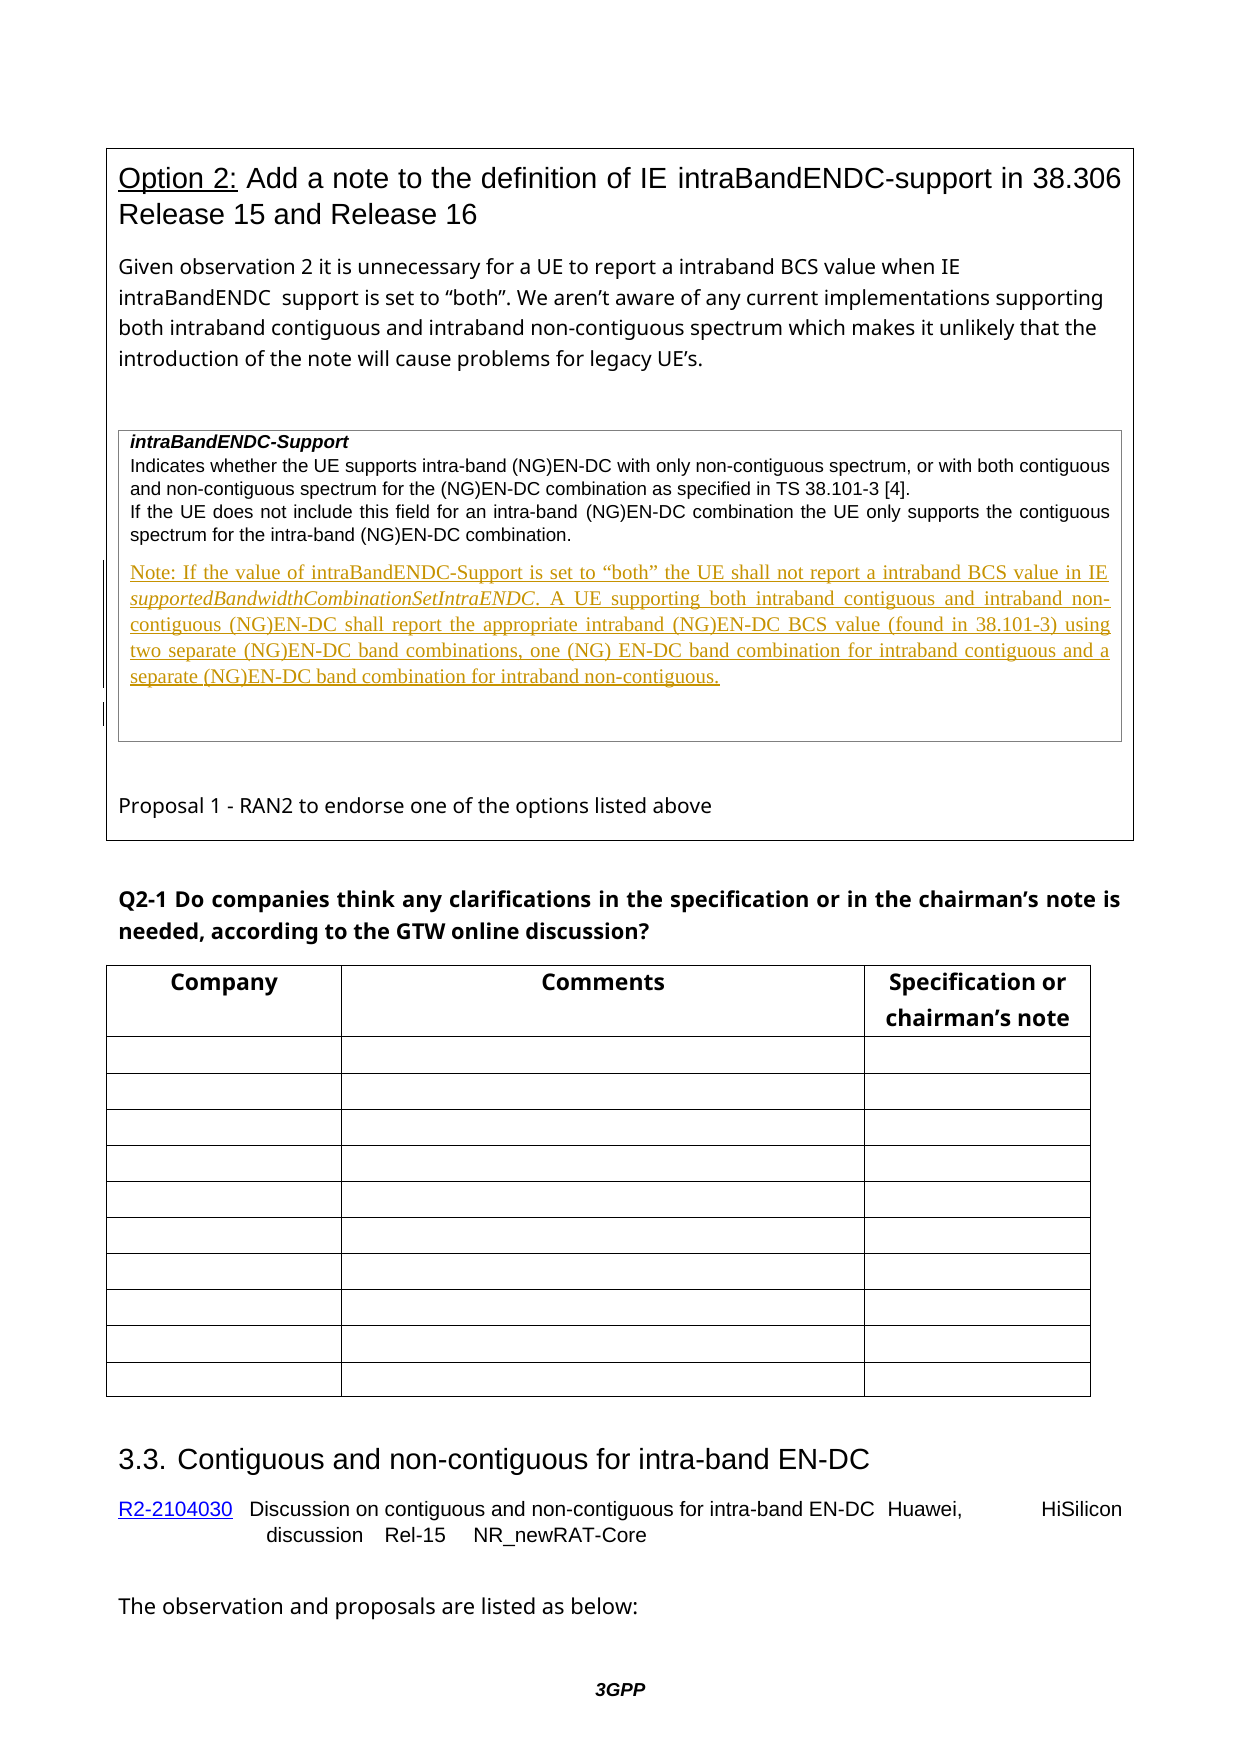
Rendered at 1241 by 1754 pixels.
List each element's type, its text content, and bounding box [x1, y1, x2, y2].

table_cell [107, 1326, 341, 1362]
table_cell [342, 1110, 864, 1145]
table_cell [107, 1146, 341, 1181]
table_cell [107, 1037, 341, 1072]
table_cell [865, 1037, 1090, 1072]
table_cell [865, 1326, 1090, 1362]
table_cell [107, 1218, 341, 1253]
table_cell [107, 1363, 341, 1396]
table_cell [342, 1182, 864, 1217]
table_cell [865, 1074, 1090, 1108]
table_cell [865, 1110, 1090, 1145]
table_cell [865, 1290, 1090, 1325]
title R2-2104030 Discussion on contiguous and non-contiguous for intra-band EN-DC Huawei, HiSilicon discussion Rel-15 NR_newRAT-Core [118, 1497, 1122, 1546]
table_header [107, 149, 1133, 840]
table_cell [342, 1254, 864, 1289]
text Q2-1 Do companies think any clarifications in the specification or in the chairman’s note is needed, according to the GTW online discussion? [118, 884, 1122, 946]
table_cell [342, 1074, 864, 1108]
text The observation and proposals are listed as below: [118, 1591, 1122, 1621]
table_cell [865, 1254, 1090, 1289]
table_cell [342, 1218, 864, 1253]
table_header Company [107, 966, 341, 1036]
table_cell [342, 1326, 864, 1362]
table_cell [107, 1110, 341, 1145]
table_cell [342, 1363, 864, 1396]
table_cell [865, 1363, 1090, 1396]
table_cell [107, 1254, 341, 1289]
table_cell [342, 1290, 864, 1325]
table_header Comments [342, 966, 864, 1036]
table_cell [107, 1074, 341, 1108]
table_header Specification or chairman’s note [865, 966, 1090, 1036]
table_cell [107, 1182, 341, 1217]
table_cell [865, 1182, 1090, 1217]
table_cell [342, 1037, 864, 1072]
table_cell [865, 1218, 1090, 1253]
table_cell [107, 1290, 341, 1325]
table_cell [865, 1146, 1090, 1181]
subtitle Contiguous and non-contiguous for intra-band EN-DC [118, 1442, 1122, 1475]
table_cell [342, 1146, 864, 1181]
